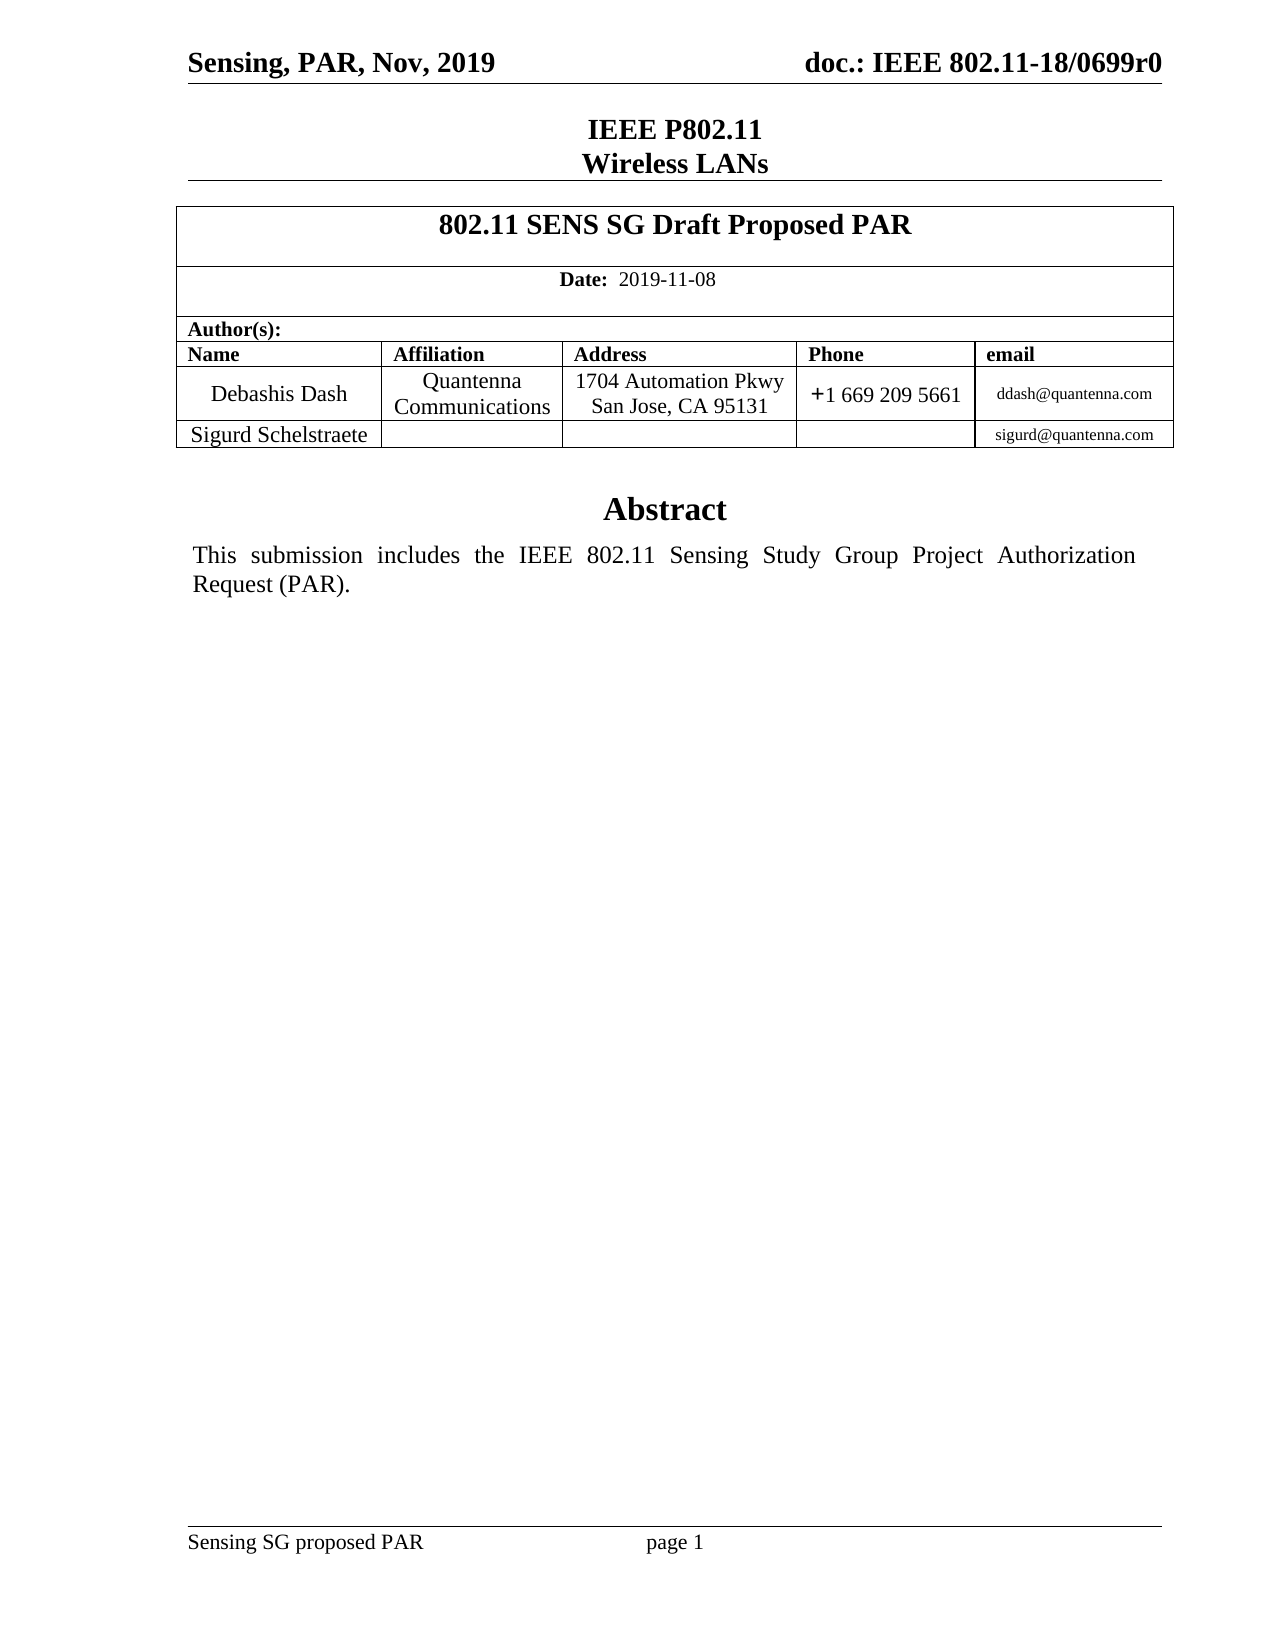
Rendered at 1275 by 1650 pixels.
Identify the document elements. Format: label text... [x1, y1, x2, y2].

table_cell Phone [797, 342, 974, 366]
table_cell [382, 421, 562, 447]
table_header 802.11 SENS SG Draft Proposed PAR [177, 207, 1173, 266]
table_cell [563, 421, 796, 447]
text IEEE P802.11 Wireless LANs [187, 112, 1162, 181]
table_cell 1704 Automation Pkwy San Jose, CA 95131 [563, 367, 796, 420]
table_cell Debashis Dash [177, 367, 381, 420]
table_cell Sigurd Schelstraete [177, 421, 381, 447]
table_cell Author(s): [177, 317, 1173, 341]
table_cell ddash@quantenna.com [976, 367, 1173, 420]
table_cell Address [563, 342, 796, 366]
table_cell Date: 2019-11-08 [177, 267, 1173, 316]
table_cell email [976, 342, 1173, 366]
table_cell Quantenna Communications [382, 367, 562, 420]
table_cell Affiliation [382, 342, 562, 366]
table_cell sigurd@quantenna.com [976, 421, 1173, 447]
table_cell [797, 421, 974, 447]
table_cell +1 669 209 5661 [797, 367, 974, 420]
table_cell Name [177, 342, 381, 366]
